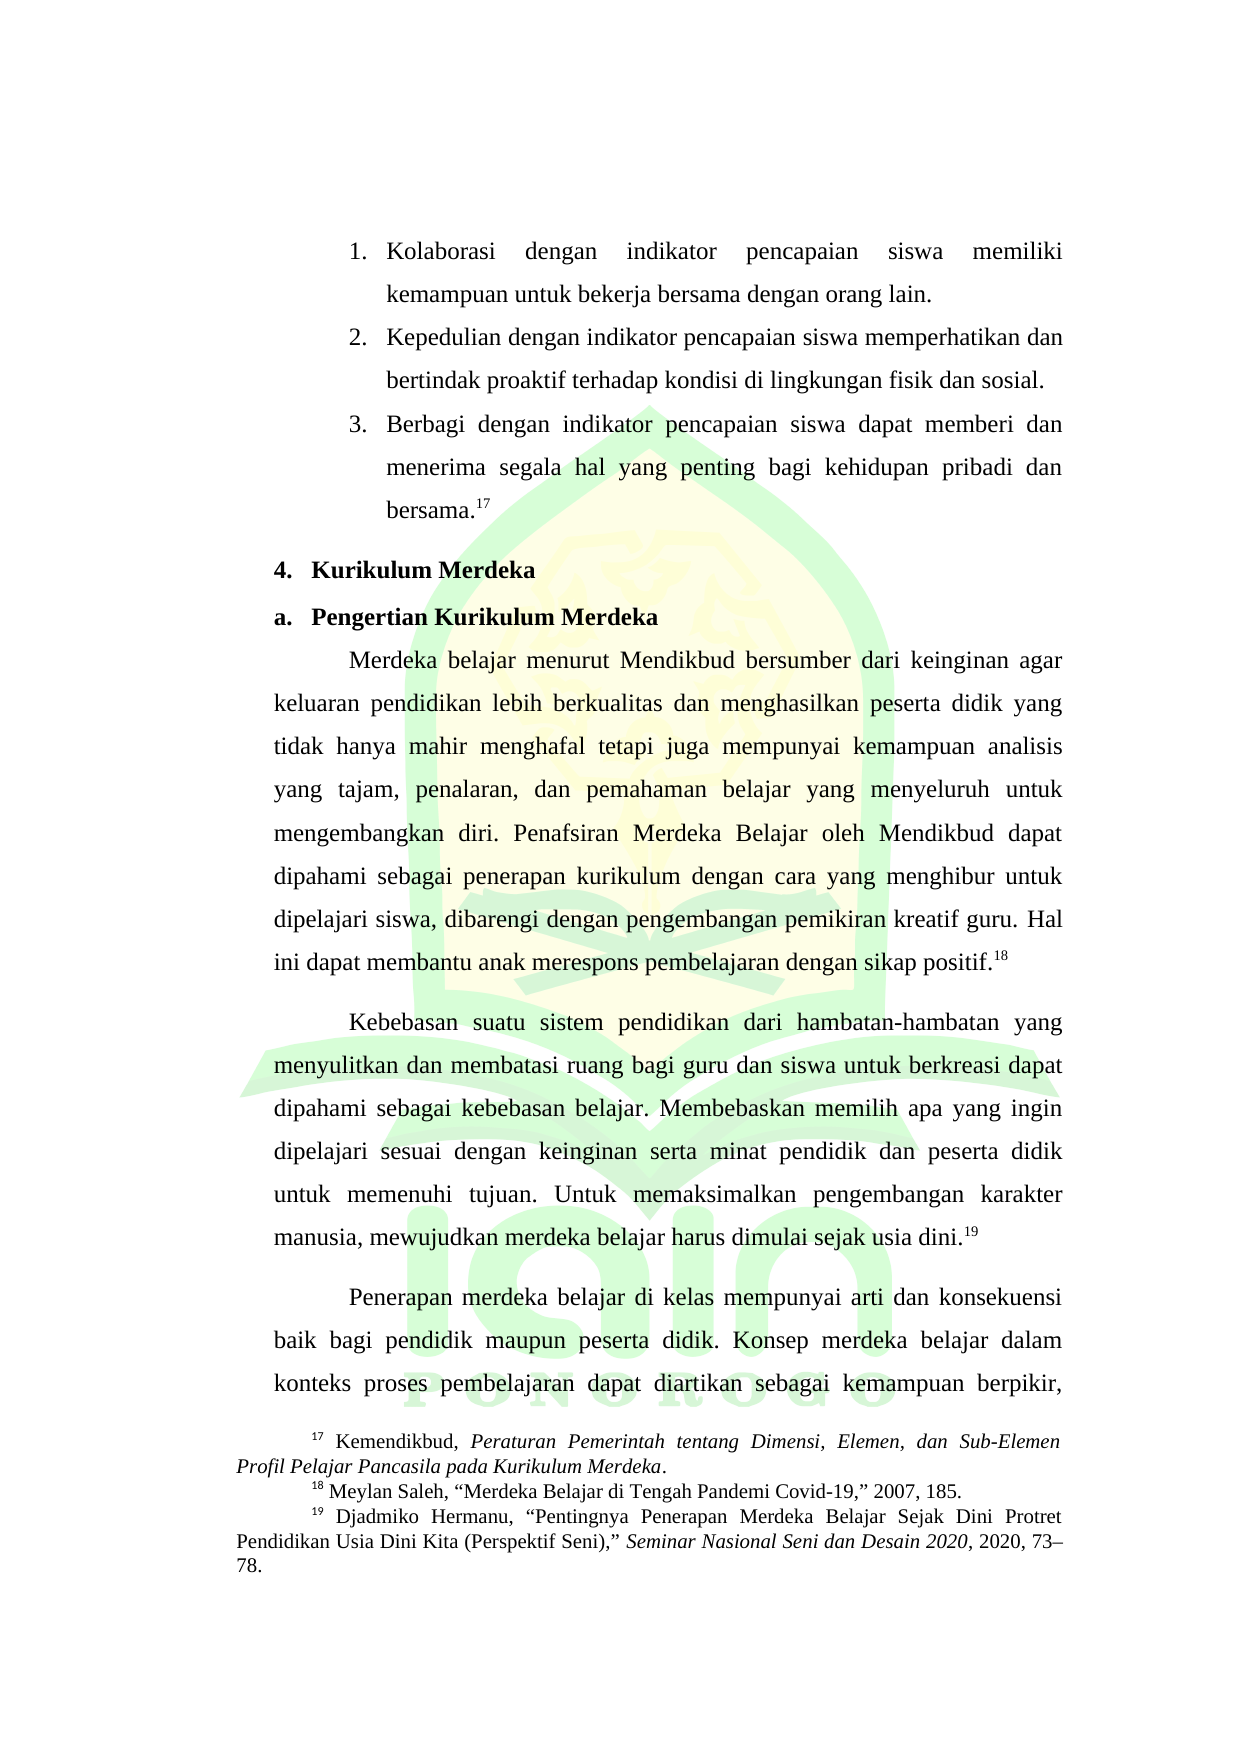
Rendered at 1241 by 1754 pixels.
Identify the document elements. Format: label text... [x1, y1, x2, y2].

list Kepedulian dengan indikator pencapaian siswa memperhatikan dan bertindak proaktif terhadap kondisi di lingkungan fisik dan sosial. [348, 322, 1063, 394]
subtitle Pengertian Kurikulum Merdeka [274, 602, 1063, 631]
text Kebebasan suatu sistem pendidikan dari hambatan-hambatan yang menyulitkan dan membatasi ruang bagi guru dan siswa untuk berkreasi dapat dipahami sebagai kebebasan belajar. Membebaskan memilih apa yang ingin dipelajari sesuai dengan keinginan serta minat pendidik dan peserta didik untuk memenuhi tujuan. Untuk memaksimalkan pengembangan karakter manusia, mewujudkan merdeka belajar harus dimulai sejak usia dini. [273, 1007, 1063, 1251]
list Kolaborasi dengan indikator pencapaian siswa memiliki kemampuan untuk bekerja bersama dengan orang lain. [348, 236, 1063, 308]
list Berbagi dengan indikator pencapaian siswa dapat memberi dan menerima segala hal yang penting bagi kehidupan pribadi dan bersama. [348, 409, 1063, 524]
text Merdeka belajar menurut Mendikbud bersumber dari keinginan agar keluaran pendidikan lebih berkualitas dan menghasilkan peserta didik yang tidak hanya mahir menghafal tetapi juga mempunyai kemampuan analisis yang tajam, penalaran, dan pemahaman belajar yang menyeluruh untuk mengembangkan diri. Penafsiran Merdeka Belajar oleh Mendikbud dapat dipahami sebagai penerapan kurikulum dengan cara yang menghibur untuk dipelajari siswa, dibarengi dengan pengembangan pemikiran kreatif guru. Hal ini dapat membantu anak merespons pembelajaran dengan sikap positif. [273, 645, 1063, 976]
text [273, 1282, 1063, 1397]
subtitle Kurikulum Merdeka [274, 555, 1063, 583]
